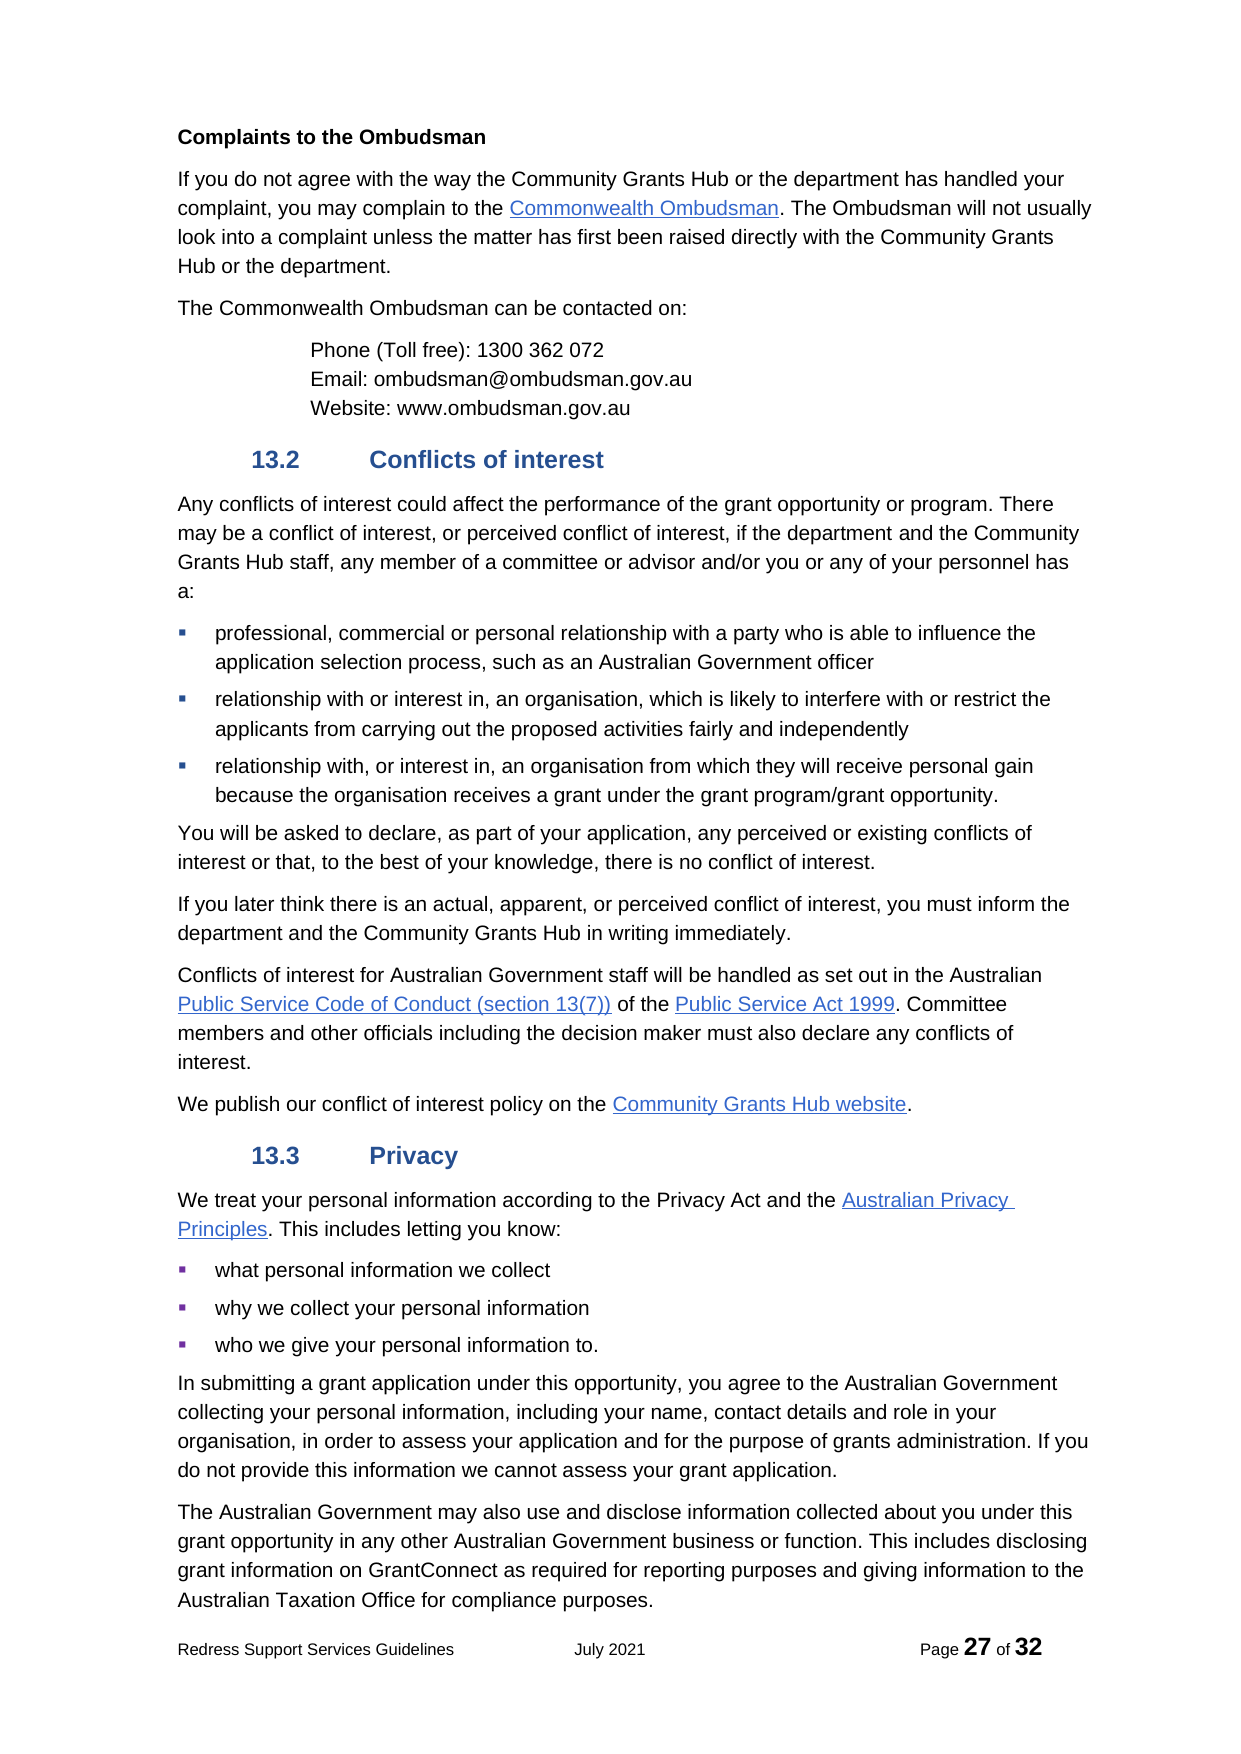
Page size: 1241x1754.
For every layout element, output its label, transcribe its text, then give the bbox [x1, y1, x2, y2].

text In submitting a grant application under this opportunity, you agree to the Australian Government collecting your personal information, including your name, contact details and role in your organisation, in order to assess your application and for the purpose of grants administration. If you do not provide this information we cannot assess your grant application. [177, 1366, 1092, 1482]
text You will be asked to declare, as part of your application, any perceived or existing conflicts of interest or that, to the best of your knowledge, there is no conflict of interest. [177, 816, 1092, 874]
text Complaints to the Ombudsman [177, 120, 1092, 149]
text The Commonwealth Ombudsman can be contacted on: [177, 291, 1092, 320]
text Phone (Toll free): 1300 362 072 Email: ombudsman@ombudsman.gov.au Website: www.ombudsman.gov.au [177, 332, 1092, 420]
text We publish our conflict of interest policy on the Community Grants Hub website. [177, 1086, 1092, 1116]
subtitle Conflicts of interest [251, 445, 1092, 474]
list what personal information we collect [177, 1253, 1092, 1282]
list relationship with or interest in, an organisation, which is likely to interfere with or restrict the applicants from carrying out the proposed activities fairly and independently [177, 682, 1092, 741]
subtitle Privacy [251, 1141, 1092, 1170]
list professional, commercial or personal relationship with a party who is able to influence the application selection process, such as an Australian Government officer [177, 616, 1092, 674]
text We treat your personal information according to the Privacy Act and the Australian Privacy Principles. This includes letting you know: [177, 1182, 1092, 1241]
text Any conflicts of interest could affect the performance of the grant opportunity or program. There may be a conflict of interest, or perceived conflict of interest, if the department and the Community Grants Hub staff, any member of a committee or advisor and/or you or any of your personnel has a: [177, 486, 1092, 603]
list why we collect your personal information [177, 1291, 1092, 1320]
text The Australian Government may also use and disclose information collected about you under this grant opportunity in any other Australian Government business or function. This includes disclosing grant information on GrantConnect as required for reporting purposes and giving information to the Australian Taxation Office for compliance purposes. [177, 1495, 1092, 1611]
text If you do not agree with the way the Community Grants Hub or the department has handled your complaint, you may complain to the Commonwealth Ombudsman. The Ombudsman will not usually look into a complaint unless the matter has first been raised directly with the Community Grants Hub or the department. [177, 161, 1092, 278]
list who we give your personal information to. [177, 1328, 1092, 1357]
text Conflicts of interest for Australian Government staff will be handled as set out in the Australian Public Service Code of Conduct (section 13(7)) of the Public Service Act 1999. Committee members and other officials including the decision maker must also declare any conflicts of interest. [177, 957, 1092, 1074]
text If you later think there is an actual, apparent, or perceived conflict of interest, you must inform the department and the Community Grants Hub in writing immediately. [177, 886, 1092, 945]
list relationship with, or interest in, an organisation from which they will receive personal gain because the organisation receives a grant under the grant program/grant opportunity. [177, 749, 1092, 807]
